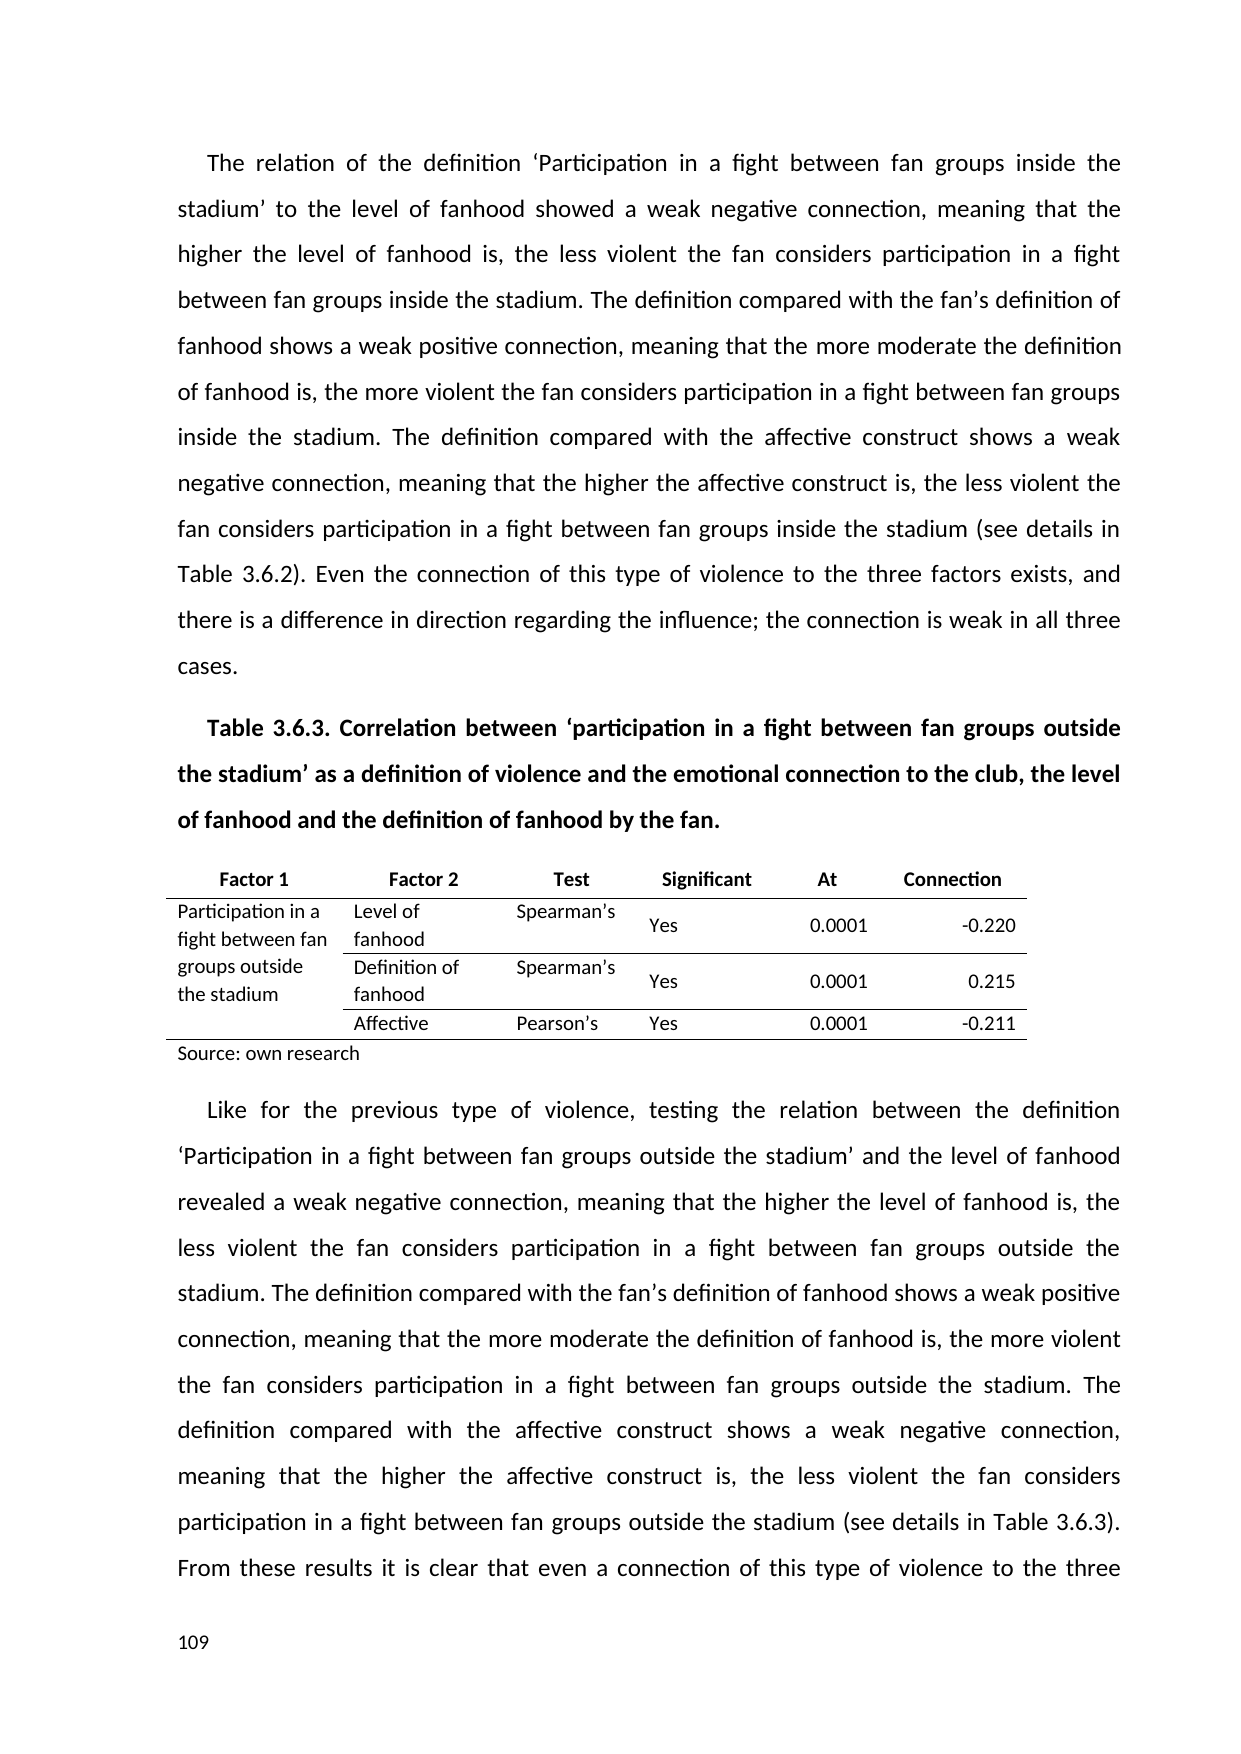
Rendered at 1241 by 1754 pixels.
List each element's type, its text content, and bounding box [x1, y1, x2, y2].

table_header Test [505, 866, 638, 897]
table_header Connection [879, 866, 1027, 897]
table_cell 0.0001 [776, 899, 879, 953]
table_cell -0.211 [879, 1010, 1027, 1039]
table_cell Spearman [505, 954, 638, 1009]
table_cell Spearman [505, 899, 638, 953]
table_cell 0.215 [879, 954, 1027, 1009]
table_cell 0.0001 [776, 954, 879, 1009]
table_cell Definition of fanhood [343, 954, 505, 1009]
table_cell Yes [638, 1010, 776, 1039]
table_header Factor 2 [343, 866, 505, 897]
text The definition Participation in a fight between fan groups inside the stadium to level of fanhood showed a weak negative connection, meaning that the higher the level of fanhood is the fan considers participation in a fight between fan groups inside the stadium. The definition compared with the fan definition of fanhood shows a weak positive connection, meaning that the more moderate the definition of fanhood is the fan considers participation in a fight between fan groups inside the stadium. The definition compared with the affective construct shows a weak negative connection, meaning that the higher the affective construct is the fan considers participation in a fight between fan groups inside the stadium (see details in Table 3.6.2). Even the connection this type of violence to the three factors exist, and there is difference in direction regarding the influence the connection is weak in all three cases. [177, 147, 1122, 681]
table_header Significant [638, 866, 776, 897]
table_cell Pearson [505, 1010, 638, 1039]
table_header Factor 1 [166, 866, 342, 897]
table_cell 0.0001 [776, 1010, 879, 1039]
table_cell Participation in a fight between fan groups outside the stadium [166, 899, 342, 1039]
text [177, 1094, 1122, 1582]
table_cell Affective [343, 1010, 505, 1039]
table_cell Level of fanhood [343, 899, 505, 953]
table_header At [776, 866, 879, 897]
table_cell Yes [638, 954, 776, 1009]
table_cell Yes [638, 899, 776, 953]
text Source: own research [177, 1040, 1122, 1065]
text Table 3.6.3. Correlation participation in a fight between fan groups outside the stadium definition the emotional connection to the club, the level of fanhood and the definition of fanhood by the fan. [177, 712, 1122, 834]
table_cell -0.220 [879, 899, 1027, 953]
